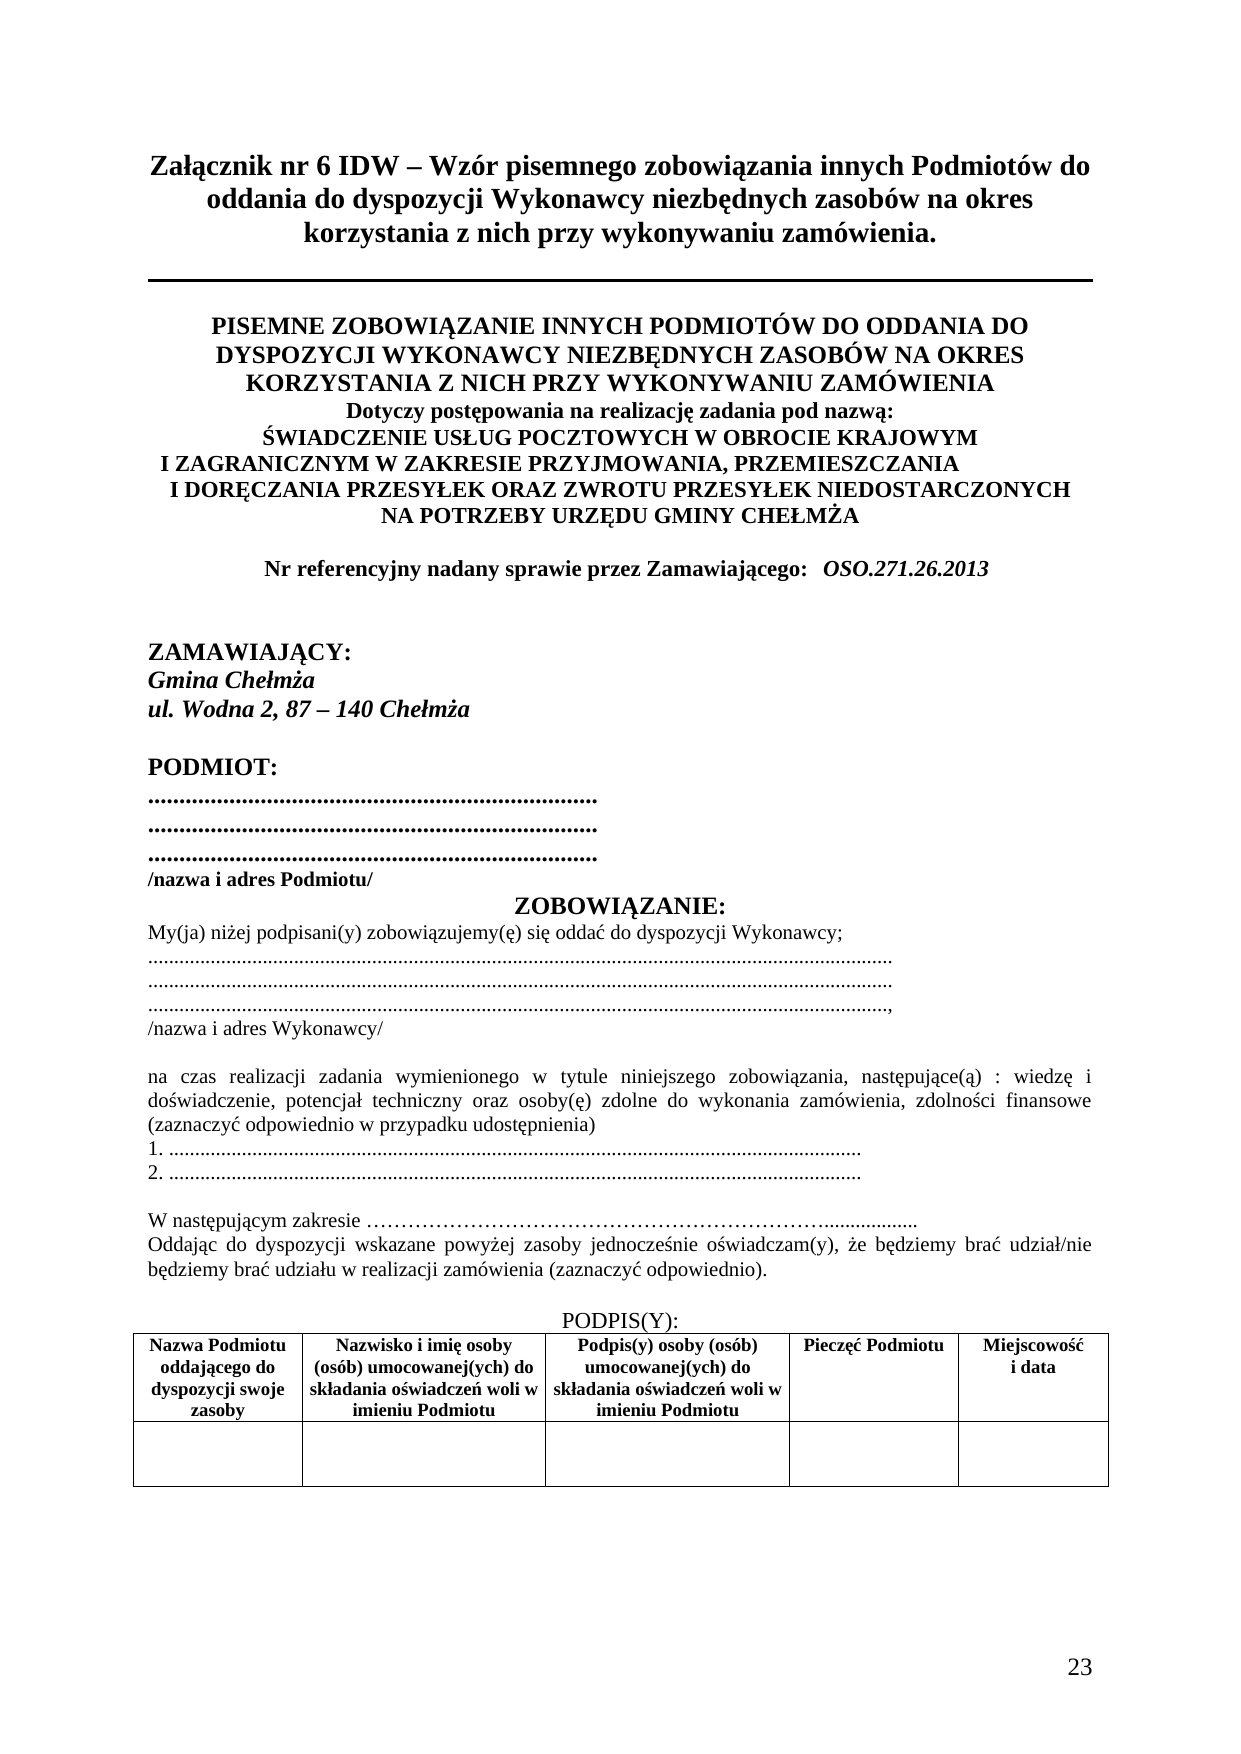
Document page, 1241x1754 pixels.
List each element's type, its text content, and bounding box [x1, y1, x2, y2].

text NA POTRZEBY URZĘDU GMINY CHEŁMŻA [148, 503, 1093, 529]
text na czas realizacji zadania wymienionego w tytule niniejszego zobowiązania, następujące(ą) : wiedzę i doświadczenie, potencjał techniczny oraz osoby(ę) zdolne do wykonania zamówienia, zdolności finansowe (zaznaczyć odpowiednio w przypadku udostępnienia) [148, 1064, 1093, 1136]
table_header Nazwa Podmiotu oddającego do dyspozycji swoje zasoby [134, 1334, 302, 1421]
text W następującym zakresie ………………………………………………………….................. [148, 1208, 1093, 1232]
table_header OSO.271.26.2013 [816, 555, 1078, 582]
list PODMIOT: [148, 752, 1093, 781]
text Gmina Chełmża [148, 666, 1093, 694]
text ............................................................................................................................................... [148, 968, 1093, 992]
list ........................................................................ [148, 838, 1093, 867]
list /nazwa i adres Podmiotu/ [148, 867, 1093, 891]
table_header Nazwisko i imię osoby (osób) umocowanej(ych) do składania oświadczeń woli w imieniu Podmiotu [303, 1334, 545, 1421]
table_header Pieczęć Podmiotu [790, 1334, 958, 1421]
table_header Podpis(y) osoby (osób) umocowanej(ych) do składania oświadczeń woli w imieniu Podmiotu [546, 1334, 789, 1421]
table_cell [303, 1422, 545, 1486]
text .............................................................................................................................................., [148, 992, 1093, 1016]
table_cell [959, 1422, 1108, 1486]
text ZAMAWIAJĄCY: [148, 637, 1093, 666]
text 1. ..................................................................................................................................... [148, 1136, 1093, 1160]
text My(ja) niżej podpisani(y) zobowiązujemy(ę) się oddać do dyspozycji Wykonawcy; [148, 919, 1093, 944]
text PODPIS(Y): [148, 1307, 1093, 1333]
list ........................................................................ [148, 809, 1093, 838]
text ŚWIADCZENIE USŁUG POCZTOWYCH W OBROCIE KRAJOWYM [148, 423, 1093, 450]
list ZOBOWIĄZANIE: [148, 891, 1093, 919]
text /nazwa i adres Wykonawcy/ [148, 1016, 1093, 1040]
table_cell [790, 1422, 958, 1486]
text Oddając do dyspozycji wskazane powyżej zasoby jednocześnie oświadczam(y), że będziemy brać udział/nie będziemy brać udziału w realizacji zamówienia (zaznaczyć odpowiednio). [148, 1232, 1093, 1281]
text Dotyczy postępowania na realizację zadania pod nazwą: [148, 397, 1093, 423]
text I ZAGRANICZNYM W ZAKRESIE PRZYJMOWANIA, PRZEMIESZCZANIA I DORĘCZANIA PRZESYŁEK ORAZ ZWROTU PRZESYŁEK NIEDOSTARCZONYCH [148, 450, 1093, 503]
text ............................................................................................................................................... [148, 944, 1093, 968]
text PISEMNE ZOBOWIĄZANIE INNYCH PODMIOTÓW DO ODDANIA DO DYSPOZYCJI WYKONAWCY NIEZBĘDNYCH ZASOBÓW NA OKRES KORZYSTANIA Z NICH PRZY WYKONYWANIU ZAMÓWIENIA [148, 311, 1093, 397]
table_cell [546, 1422, 789, 1486]
list ........................................................................ [148, 781, 1093, 809]
table_cell [134, 1422, 302, 1486]
text ul. Wodna 2, 87 – 140 Chełmża [148, 694, 1093, 723]
table_header Miejscowość i data [959, 1334, 1108, 1421]
subtitle Załącznik nr 6 IDW – Wzór pisemnego zobowiązania innych Podmiotów do oddania do dyspozycji Wykonawcy niezbędnych zasobów na okres korzystania z nich przy wykonywaniu zamówienia. [148, 148, 1093, 248]
text 2. ..................................................................................................................................... [148, 1160, 1093, 1184]
table_header Nr referencyjny nadany sprawie przez Zamawiającego: [133, 555, 816, 582]
